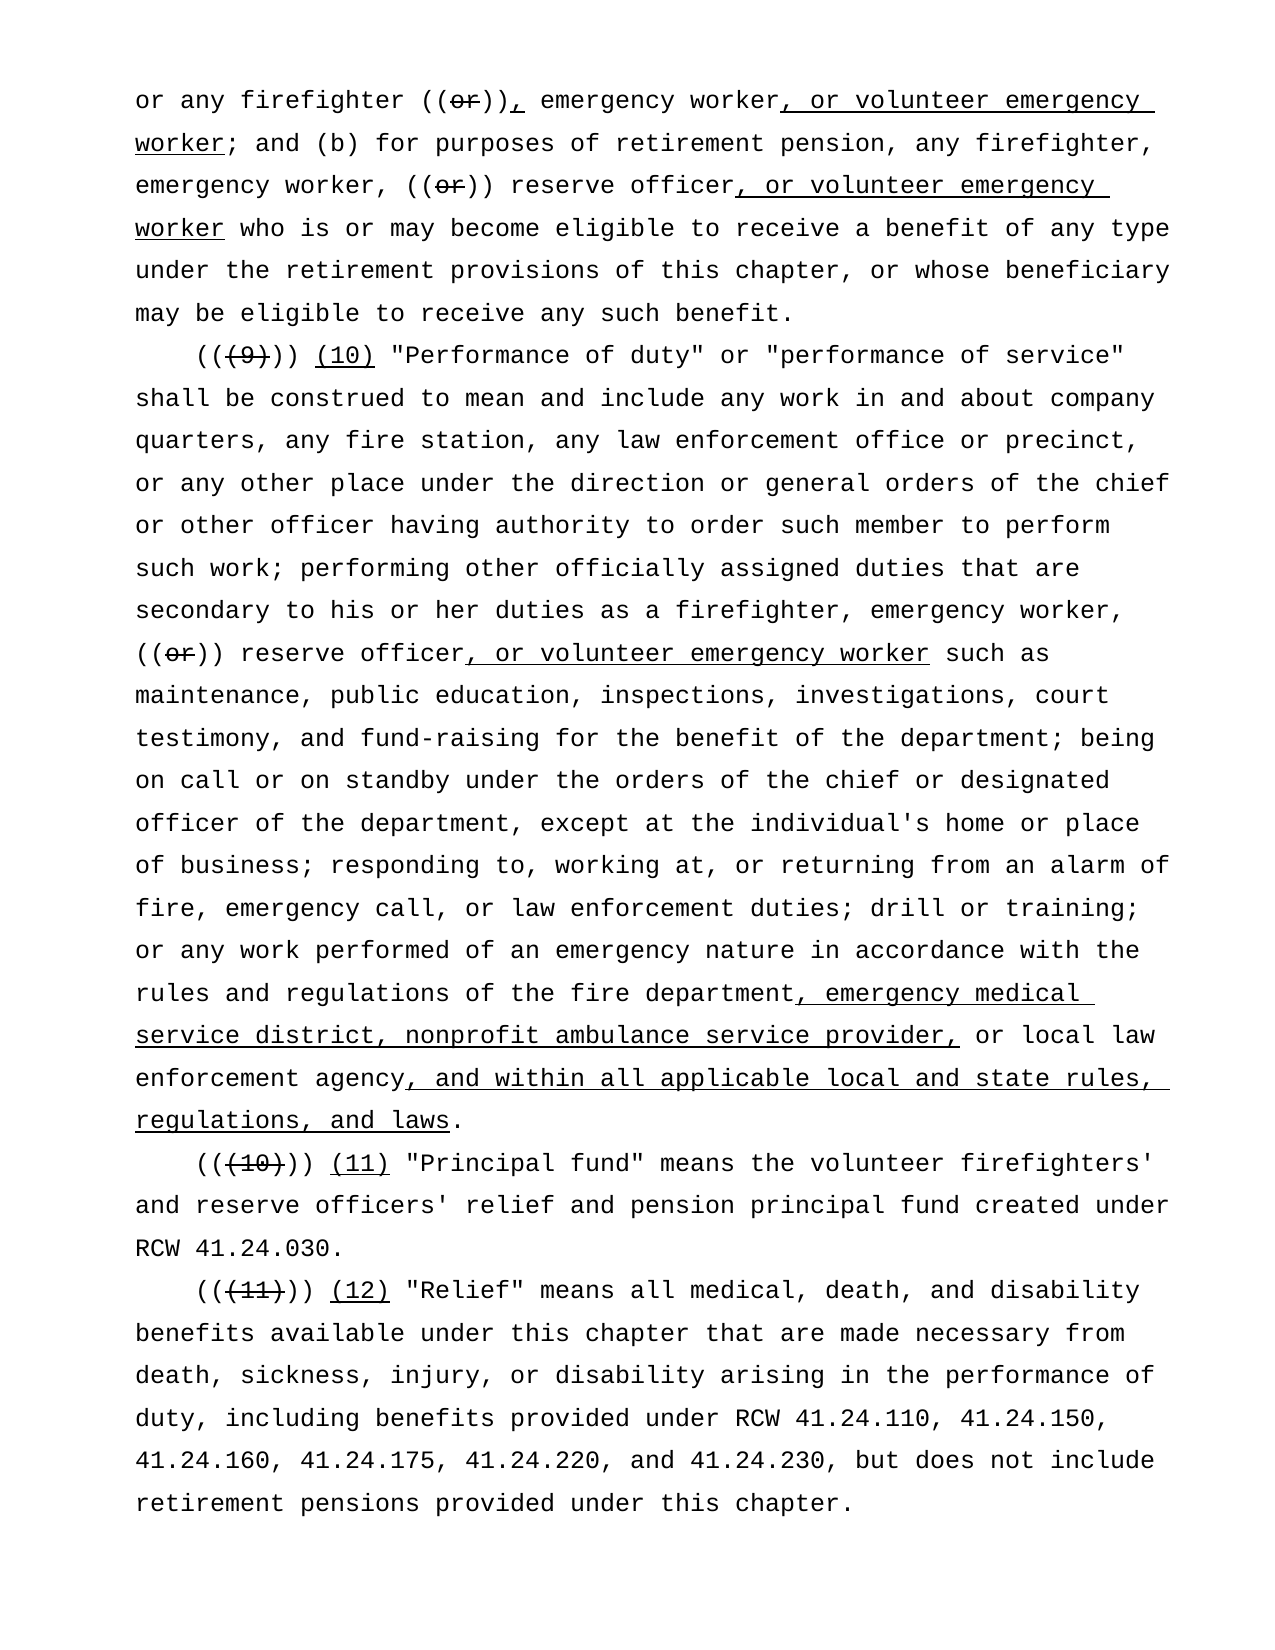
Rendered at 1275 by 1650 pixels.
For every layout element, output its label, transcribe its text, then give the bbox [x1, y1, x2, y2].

text (((9))) (10) "Performance of duty" or "performance of service" shall be construed to mean and include any work in and about company quarters, any fire station, any law enforcement office or precinct, or any other place under the direction or general orders of the chief or other officer having authority to order such member to perform such work; performing other officially assigned duties that are secondary to his or her duties as a firefighter, emergency worker, ((or)) reserve officer, or volunteer emergency worker such as maintenance, public education, inspections, investigations, court testimony, and fund-raising for the benefit of the department; being on call or on standby under the orders of the chief or designated officer of the department, except at the individual's home or place of business; responding to, working at, or returning from an alarm of fire, emergency call, or law enforcement duties; drill or training; or any work performed of an emergency nature in accordance with the rules and regulations of the fire department, emergency medical service district, nonprofit ambulance service provider, or local law enforcement agency, and within all applicable local and state rules, regulations, and laws. [135, 330, 1170, 1137]
text (((11))) (12) "Relief" means all medical, death, and disability benefits available under this chapter that are made necessary from death, sickness, injury, or disability arising in the performance of duty, including benefits provided under RCW 41.24.110, 41.24.150, 41.24.160, 41.24.175, 41.24.220, and 41.24.230, but does not include retirement pensions provided under this chapter. [135, 1265, 1170, 1520]
text (((10))) (11) "Principal fund" means the volunteer firefighters' and reserve officers' relief and pension principal fund created under RCW 41.24.030. [135, 1137, 1170, 1265]
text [135, 75, 1170, 330]
